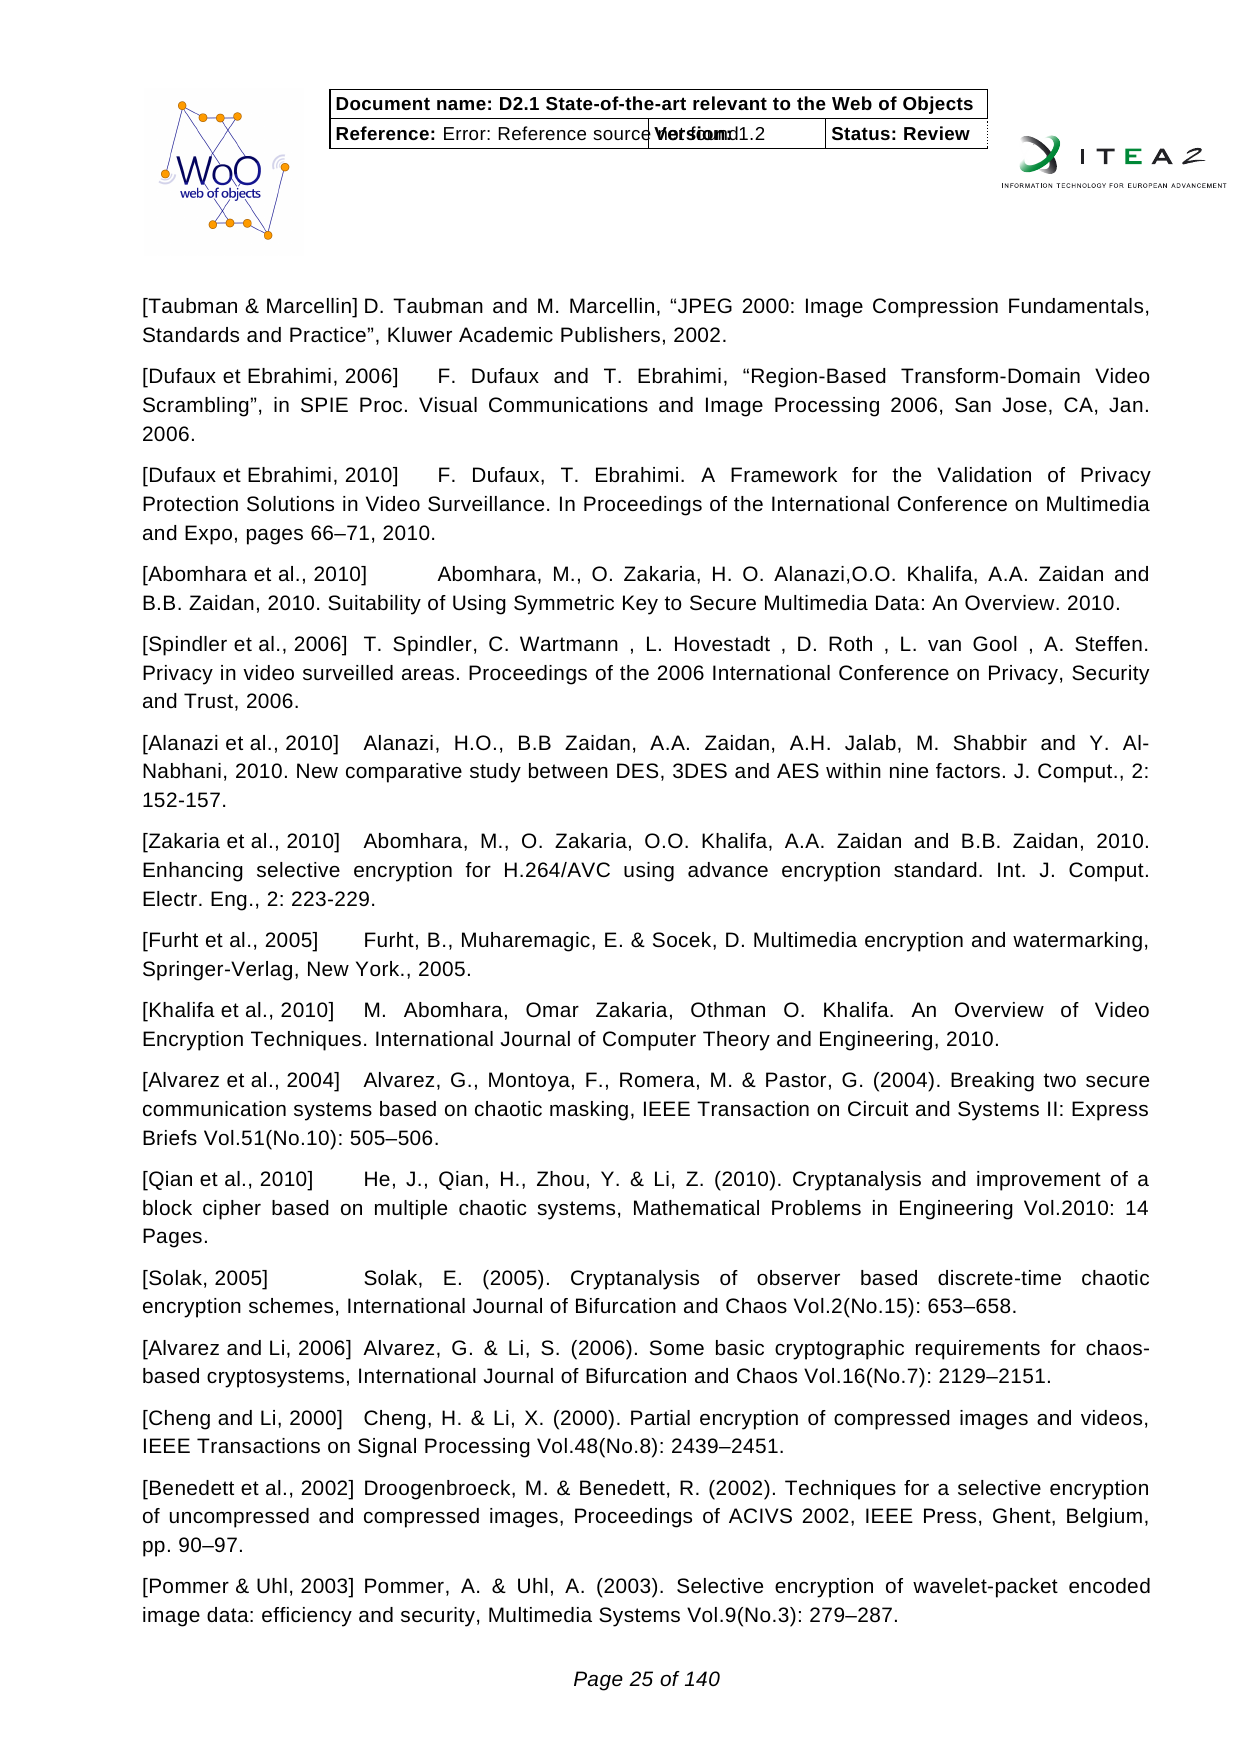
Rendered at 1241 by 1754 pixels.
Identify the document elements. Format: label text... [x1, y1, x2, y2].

text [Taubman & Marcellin] D. Taubman and M. Marcellin, “JPEG 2000: Image Compression Fundamentals, Standards and Practice”, Kluwer Academic Publishers, 2002. [142, 294, 1152, 347]
text [Solak, 2005] Solak, E. (2005). Cryptanalysis of observer based discrete-time chaotic encryption schemes, International Journal of Bifurcation and Chaos Vol.2(No.15): 653–658. [142, 1266, 1152, 1318]
text [Dufaux et Ebrahimi, 2010] F. Dufaux, T. Ebrahimi. A Framework for the Validation of Privacy Protection Solutions in Video Surveillance. In Proceedings of the International Conference on Multimedia and Expo, pages 66–71, 2010. [142, 463, 1152, 544]
text [Cheng and Li, 2000] Cheng, H. & Li, X. (2000). Partial encryption of compressed images and videos, IEEE Transactions on Signal Processing Vol.48(No.8): 2439–2451. [142, 1406, 1152, 1458]
text [Pommer & Uhl, 2003] Pommer, A. & Uhl, A. (2003). Selective encryption of wavelet-packet encoded image data: efficiency and security, Multimedia Systems Vol.9(No.3): 279–287. [142, 1574, 1152, 1627]
text [Benedett et al., 2002] Droogenbroeck, M. & Benedett, R. (2002). Techniques for a selective encryption of uncompressed and compressed images, Proceedings of ACIVS 2002, IEEE Press, Ghent, Belgium, pp. 90–97. [142, 1476, 1152, 1557]
text [Qian et al., 2010] He, J., Qian, H., Zhou, Y. & Li, Z. (2010). Cryptanalysis and improvement of a block cipher based on multiple chaotic systems, Mathematical Problems in Engineering Vol.2010: 14 Pages. [142, 1167, 1152, 1248]
text [Alanazi et al., 2010] Alanazi, H.O., B.B Zaidan, A.A. Zaidan, A.H. Jalab, M. Shabbir and Y. Al-Nabhani, 2010. New comparative study between DES, 3DES and AES within nine factors. J. Comput., 2: 152-157. [142, 731, 1152, 812]
picture [144, 88, 305, 256]
text [Furht et al., 2005] Furht, B., Muharemagic, E. & Socek, D. Multimedia encryption and watermarking, Springer-Verlag, New York., 2005. [142, 928, 1152, 981]
text [Spindler et al., 2006] T. Spindler, C. Wartmann , L. Hovestadt , D. Roth , L. van Gool , A. Steffen. Privacy in video surveilled areas. Proceedings of the 2006 International Conference on Privacy, Security and Trust, 2006. [142, 632, 1152, 713]
text [Alvarez and Li, 2006] Alvarez, G. & Li, S. (2006). Some basic cryptographic requirements for chaos-based cryptosystems, International Journal of Bifurcation and Chaos Vol.16(No.7): 2129–2151. [142, 1336, 1152, 1388]
text [Abomhara et al., 2010] Abomhara, M., O. Zakaria, H. O. Alanazi,O.O. Khalifa, A.A. Zaidan and B.B. Zaidan, 2010. Suitability of Using Symmetric Key to Secure Multimedia Data: An Overview. 2010. [142, 562, 1152, 614]
text [Alvarez et al., 2004] Alvarez, G., Montoya, F., Romera, M. & Pastor, G. (2004). Breaking two secure communication systems based on chaotic masking, IEEE Transaction on Circuit and Systems II: Express Briefs Vol.51(No.10): 505–506. [142, 1068, 1152, 1149]
text [Khalifa et al., 2010] M. Abomhara, Omar Zakaria, Othman O. Khalifa. An Overview of Video Encryption Techniques. International Journal of Computer Theory and Engineering, 2010. [142, 998, 1152, 1051]
text [Zakaria et al., 2010] Abomhara, M., O. Zakaria, O.O. Khalifa, A.A. Zaidan and B.B. Zaidan, 2010. Enhancing selective encryption for H.264/AVC using advance encryption standard. Int. J. Comput. Electr. Eng., 2: 223-229. [142, 829, 1152, 911]
text [Dufaux et Ebrahimi, 2006] F. Dufaux and T. Ebrahimi, “Region-Based Transform-Domain Video Scrambling”, in SPIE Proc. Visual Communications and Image Processing 2006, San Jose, CA, Jan. 2006. [142, 364, 1152, 446]
